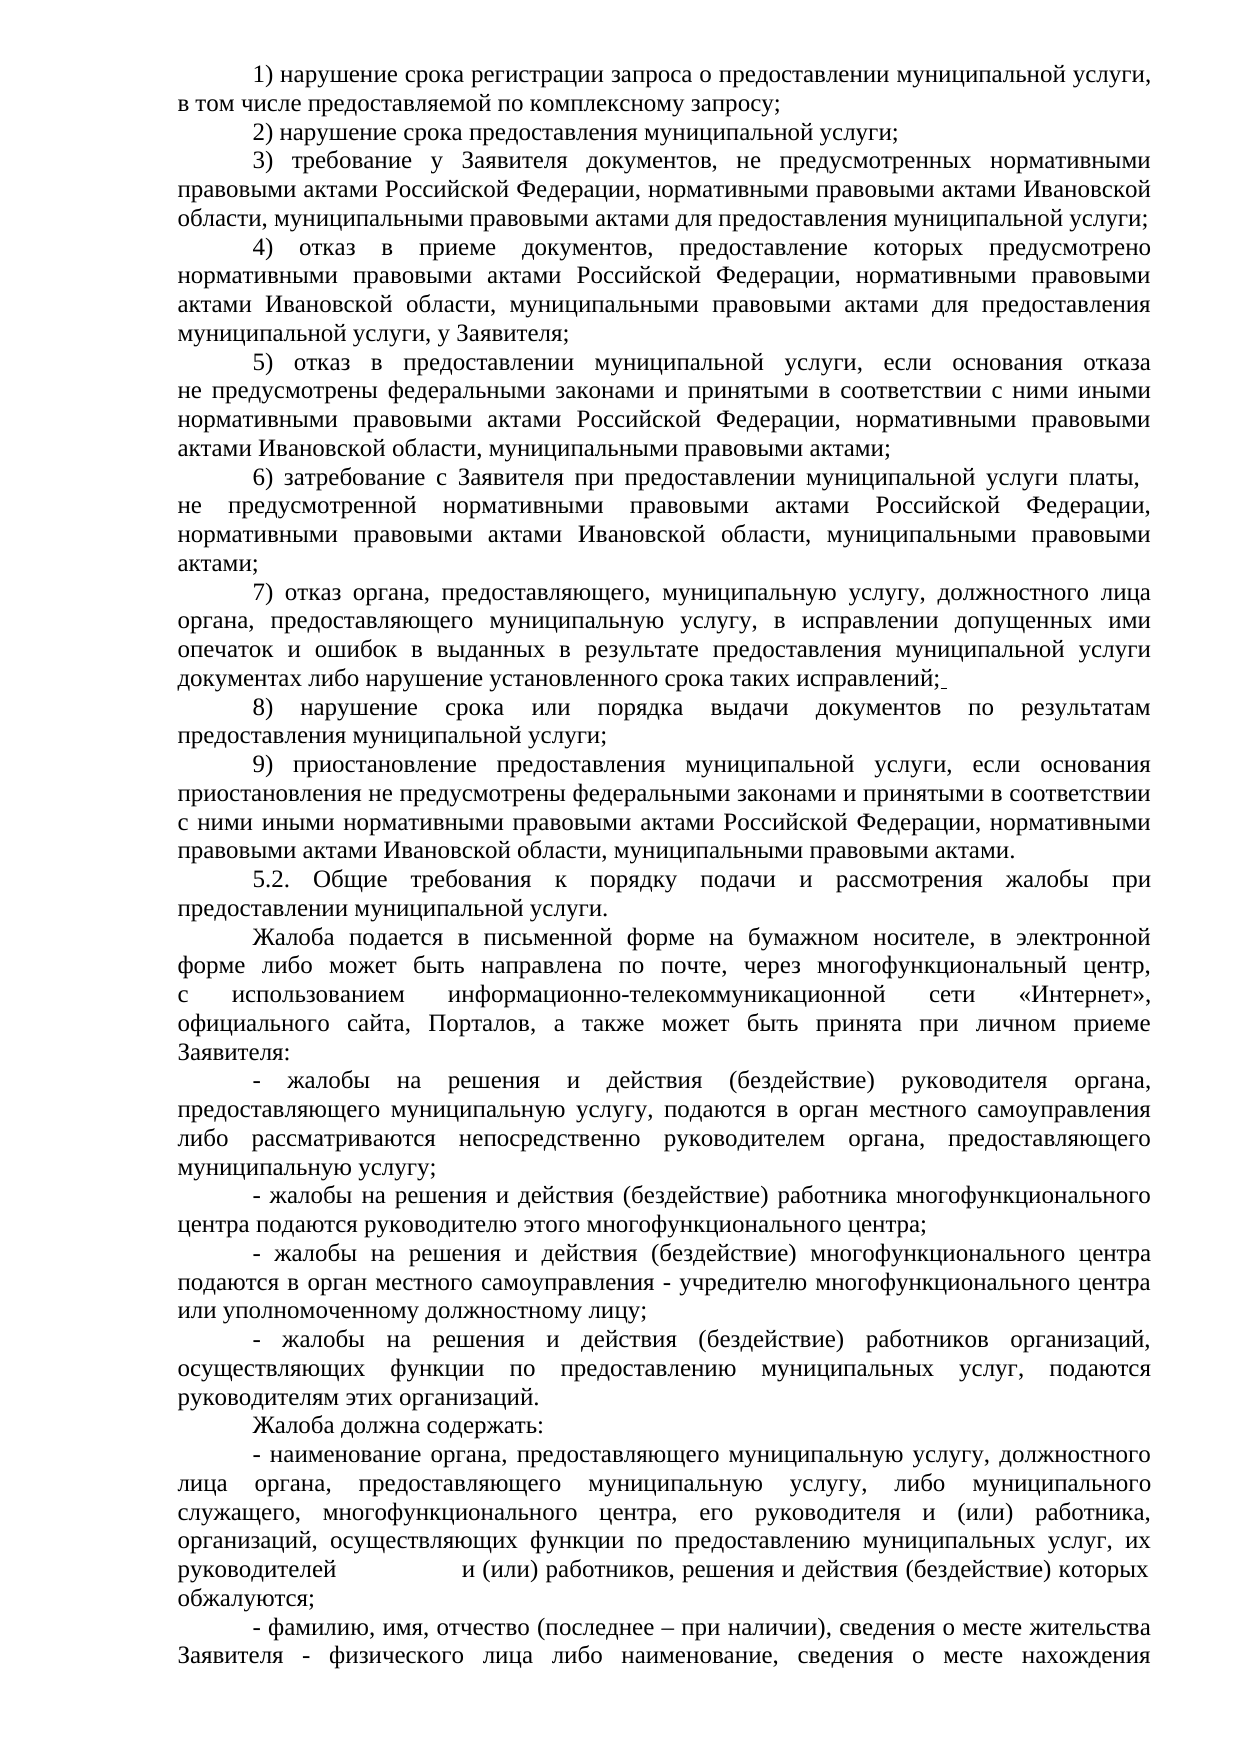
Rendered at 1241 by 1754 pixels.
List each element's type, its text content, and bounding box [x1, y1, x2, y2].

text - наименование органа, предоставляющего муниципальную услугу, должностного лица органа, предоставляющего муниципальную услугу, либо муниципального служащего, многофункционального центра, его руководителя и (или) работника, организаций, осуществляющих функции по предоставлению муниципальных услуг, их руководителей и (или) работников, решения и действия (бездействие) которых обжалуются; [177, 1439, 1152, 1612]
text 2) нарушение срока предоставления муниципальной услуги; [177, 117, 1152, 145]
text 8) нарушение срока или порядка выдачи документов по результатам предоставления муниципальной услуги; [177, 692, 1152, 749]
text Жалоба подается в письменной форме на бумажном носителе, в электронной форме либо может быть направлена по почте, через многофункциональный центр, с использованием информационно-телекоммуникационной сети «Интернет», официального сайта, Порталов, а также может быть принята при личном приеме Заявителя: [177, 922, 1152, 1065]
text 6) затребование с Заявителя при предоставлении муниципальной услуги платы, не предусмотренной нормативными правовыми актами Российской Федерации, нормативными правовыми актами Ивановской области, муниципальными правовыми актами; [177, 462, 1152, 577]
text 7) отказ органа, предоставляющего, муниципальную услугу, должностного лица органа, предоставляющего муниципальную услугу, в исправлении допущенных ими опечаток и ошибок в выданных в результате предоставления муниципальной услуги документах либо нарушение установленного срока таких исправлений; [177, 577, 1152, 692]
text - жалобы на решения и действия (бездействие) работника многофункционального центра подаются руководителю этого многофункционального центра; [177, 1180, 1152, 1238]
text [177, 1612, 1152, 1669]
text 3) требование у Заявителя документов, не предусмотренных нормативными правовыми актами Российской Федерации, нормативными правовыми актами Ивановской области, муниципальными правовыми актами для предоставления муниципальной услуги; [177, 145, 1152, 232]
text Жалоба должна содержать: [177, 1410, 1152, 1439]
text - жалобы на решения и действия (бездействие) руководителя органа, предоставляющего муниципальную услугу, подаются в орган местного самоуправления либо рассматриваются непосредственно руководителем органа, предоставляющего муниципальную услугу; [177, 1065, 1152, 1180]
text 5.2. Общие требования к порядку подачи и рассмотрения жалобы при предоставлении муниципальной услуги. [177, 864, 1152, 922]
text - жалобы на решения и действия (бездействие) работников организаций, осуществляющих функции по предоставлению муниципальных услуг, подаются руководителям этих организаций. [177, 1324, 1152, 1410]
text 9) приостановление предоставления муниципальной услуги, если основания приостановления не предусмотрены федеральными законами и принятыми в соответствии с ними иными нормативными правовыми актами Российской Федерации, нормативными правовыми актами Ивановской области, муниципальными правовыми актами. [177, 749, 1152, 864]
text 4) отказ в приеме документов, предоставление которых предусмотрено нормативными правовыми актами Российской Федерации, нормативными правовыми актами Ивановской области, муниципальными правовыми актами для предоставления муниципальной услуги, у Заявителя; [177, 232, 1152, 347]
text 1) нарушение срока регистрации запроса о предоставлении муниципальной услуги, в том числе предоставляемой по комплексному запросу; [177, 59, 1152, 117]
text 5) отказ в предоставлении муниципальной услуги, если основания отказа не предусмотрены федеральными законами и принятыми в соответствии с ними иными нормативными правовыми актами Российской Федерации, нормативными правовыми актами Ивановской области, муниципальными правовыми актами; [177, 347, 1152, 462]
text - жалобы на решения и действия (бездействие) многофункционального центра подаются в орган местного самоуправления - учредителю многофункционального центра или уполномоченному должностному лицу; [177, 1238, 1152, 1324]
